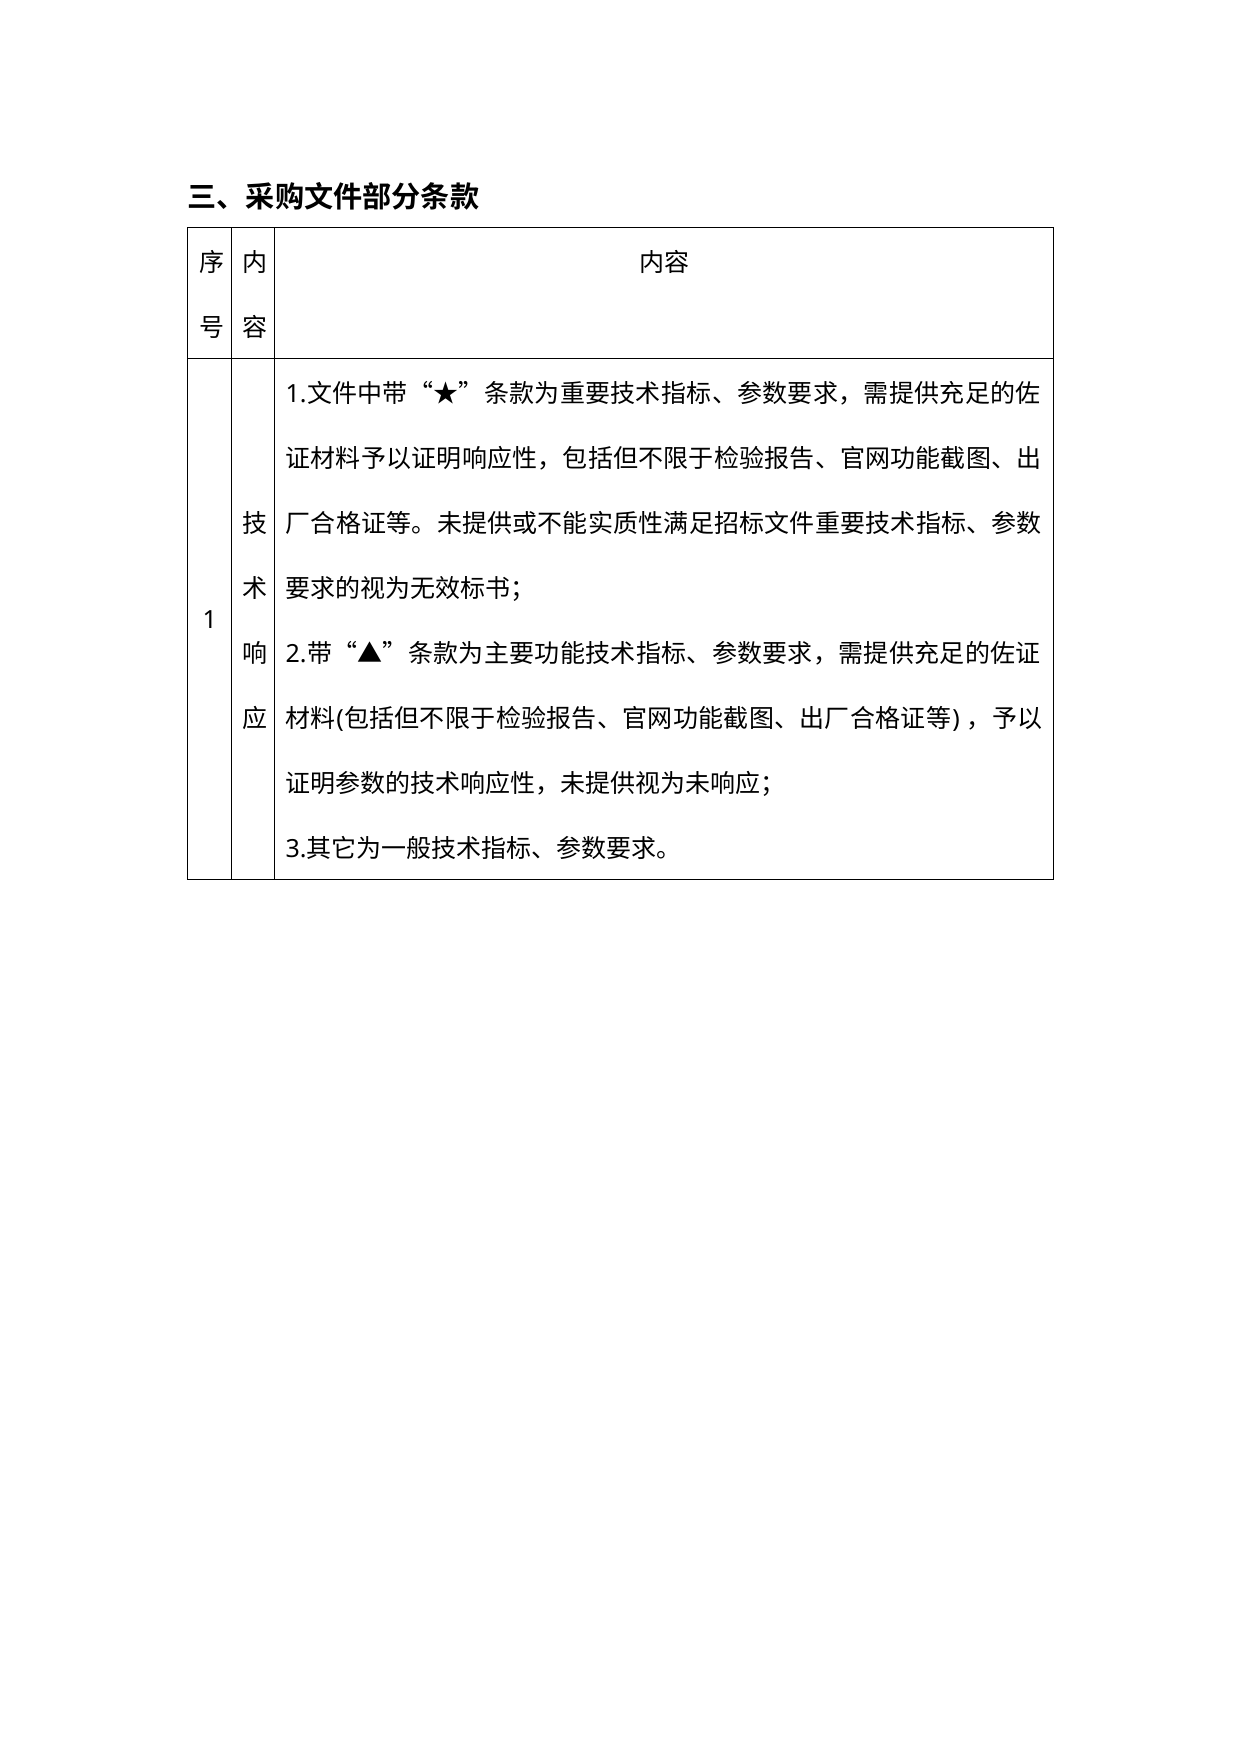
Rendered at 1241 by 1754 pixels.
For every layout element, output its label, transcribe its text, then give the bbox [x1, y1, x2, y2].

text 三、采购文件部分条款 [187, 162, 1053, 227]
table_cell 1 [188, 359, 231, 879]
table_header 内容 [275, 228, 1053, 358]
table_header 内容 [232, 228, 274, 358]
table_header 序号 [188, 228, 231, 358]
table_cell 1.文件中带“★”条款为重要技术指标、参数要求，需提供充足的佐证材料予以证明响应性，包括但不限于检验报告、官网功能截图、出厂合格证等。未提供或不能实质性满足招标文件重要技术指标、参数要求的视为无效标书； 2.带“▲”条款为主要功能技术指标、参数要求，需提供充足的佐证材料(包括但不限于检验报告、官网功能截图、出厂合格证等) ，予以证明参数的技术响应性，未提供视为未响应； 3.其它为一般技术指标、参数要求。 [275, 359, 1053, 879]
table_cell 技术响应 [232, 359, 274, 879]
